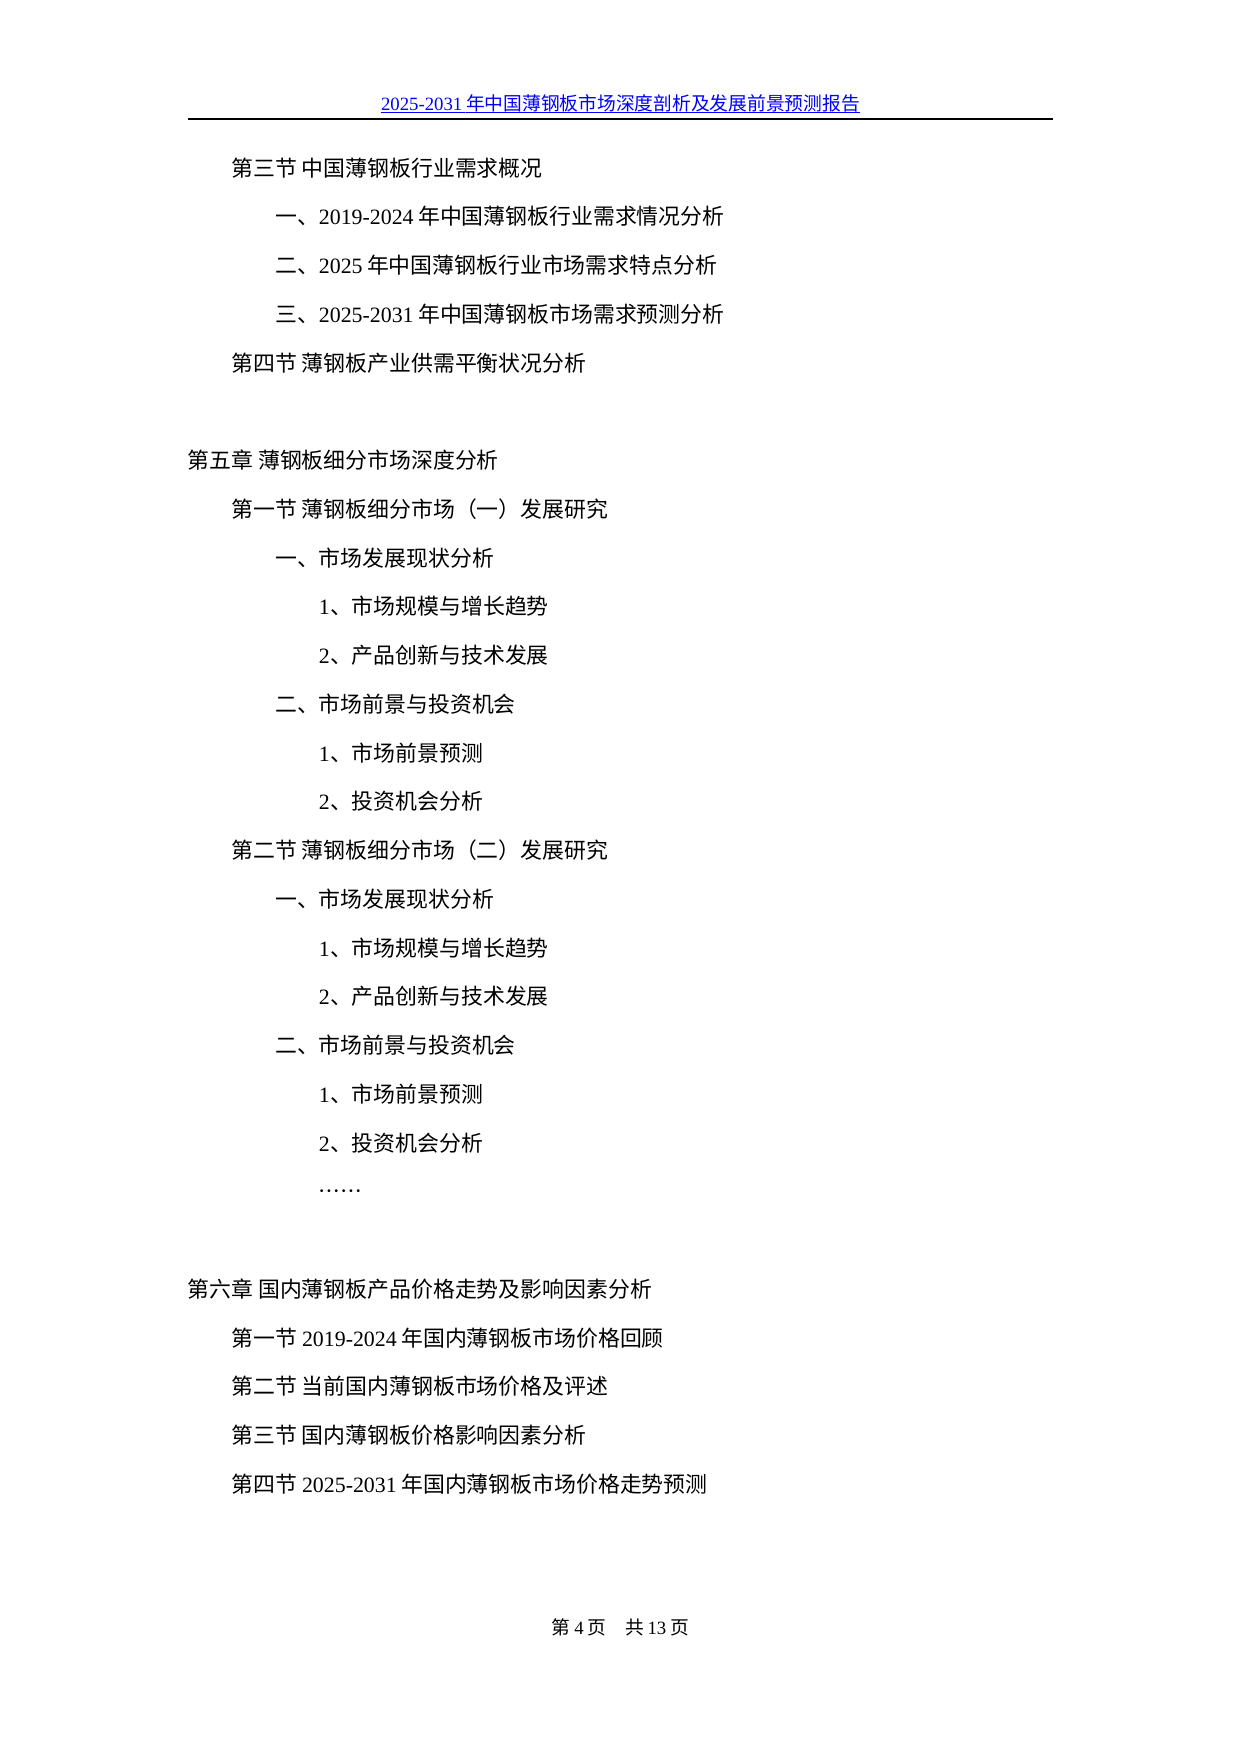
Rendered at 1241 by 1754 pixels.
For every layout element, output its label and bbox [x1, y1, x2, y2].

text [187, 150, 1053, 1499]
